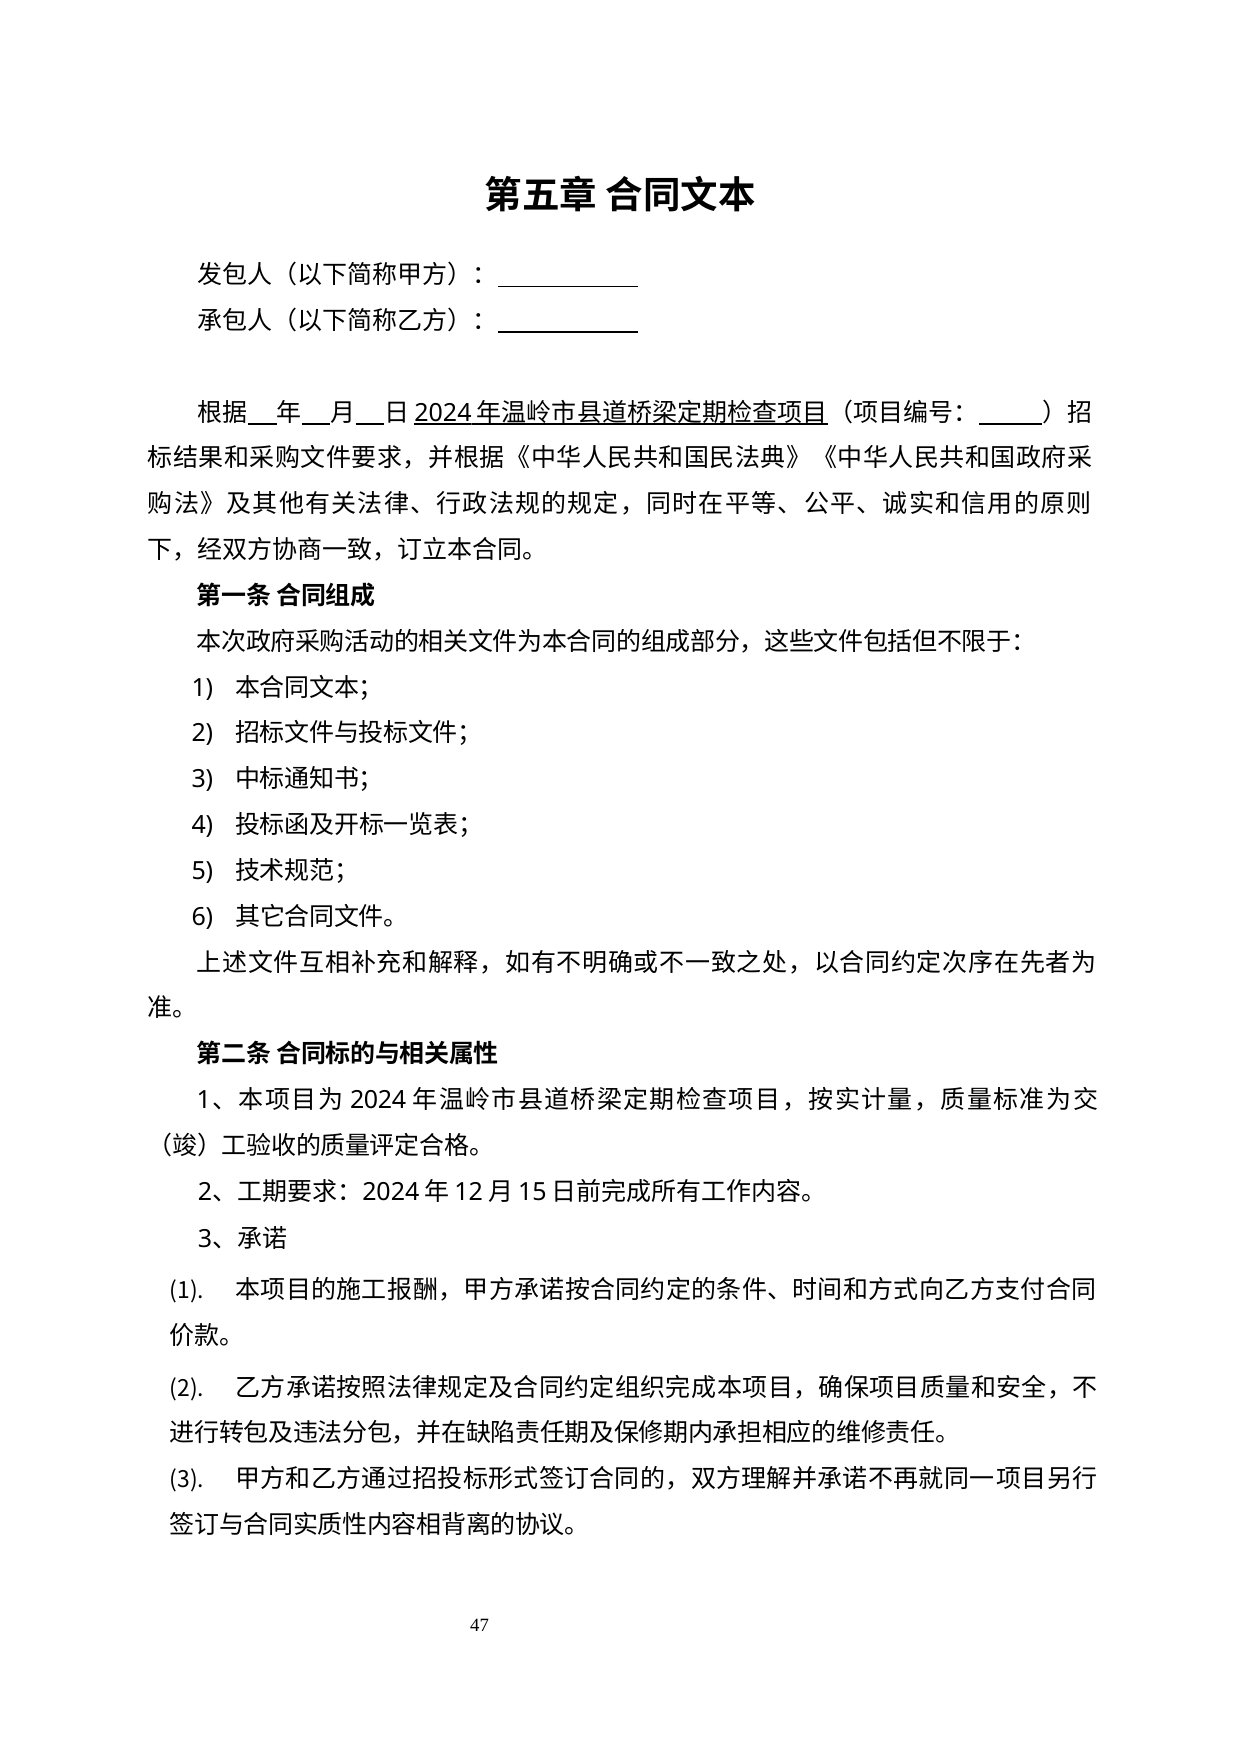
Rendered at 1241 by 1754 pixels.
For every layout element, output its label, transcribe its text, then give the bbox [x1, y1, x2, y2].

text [148, 165, 1092, 220]
list 招标文件与投标文件； [148, 705, 1098, 751]
list 其它合同文件。 [148, 888, 1098, 934]
text 第二条 合同标的与相关属性 [148, 1026, 1098, 1072]
text 3、承诺 [148, 1211, 1098, 1256]
list 甲方和乙方通过招投标形式签订合同的，双方理解并承诺不再就同一项目另行签订与合同实质性内容相背离的协议。 [169, 1451, 1098, 1543]
text 第一条 合同组成 [148, 568, 1098, 613]
list 投标函及开标一览表； [148, 797, 1098, 843]
text 承包人（以下简称乙方）： [148, 293, 1092, 338]
text 1、本项目为2024年温岭市县道桥梁定期检查项目，按实计量，质量标准为交（竣）工验收的质量评定合格。 [148, 1072, 1098, 1163]
list 本项目的施工报酬，甲方承诺按合同约定的条件、时间和方式向乙方支付合同价款。 [169, 1262, 1098, 1354]
text 根据 年 月 日2024年温岭市县道桥梁定期检查项目（项目编号： ）招标结果和采购文件要求，并根据《中华人民共和国民法典》《中华人民共和国政府采购法》及其他有关法律、行政法规的规定，同时在平等、公平、诚实和信用的原则下，经双方协商一致，订立本合同。 [148, 384, 1092, 568]
list 本合同文本； [148, 659, 1098, 705]
list 技术规范； [148, 843, 1098, 888]
list 乙方承诺按照法律规定及合同约定组织完成本项目，确保项目质量和安全，不进行转包及违法分包，并在缺陷责任期及保修期内承担相应的维修责任。 [169, 1359, 1098, 1451]
text 本次政府采购活动的相关文件为本合同的组成部分，这些文件包括但不限于： [148, 613, 1098, 659]
list 中标通知书； [148, 751, 1098, 797]
text 2、工期要求：2024年12月15日前完成所有工作内容。 [148, 1163, 1098, 1209]
text 发包人（以下简称甲方）： [148, 247, 1092, 293]
text 上述文件互相补充和解释，如有不明确或不一致之处，以合同约定次序在先者为准。 [148, 934, 1098, 1026]
